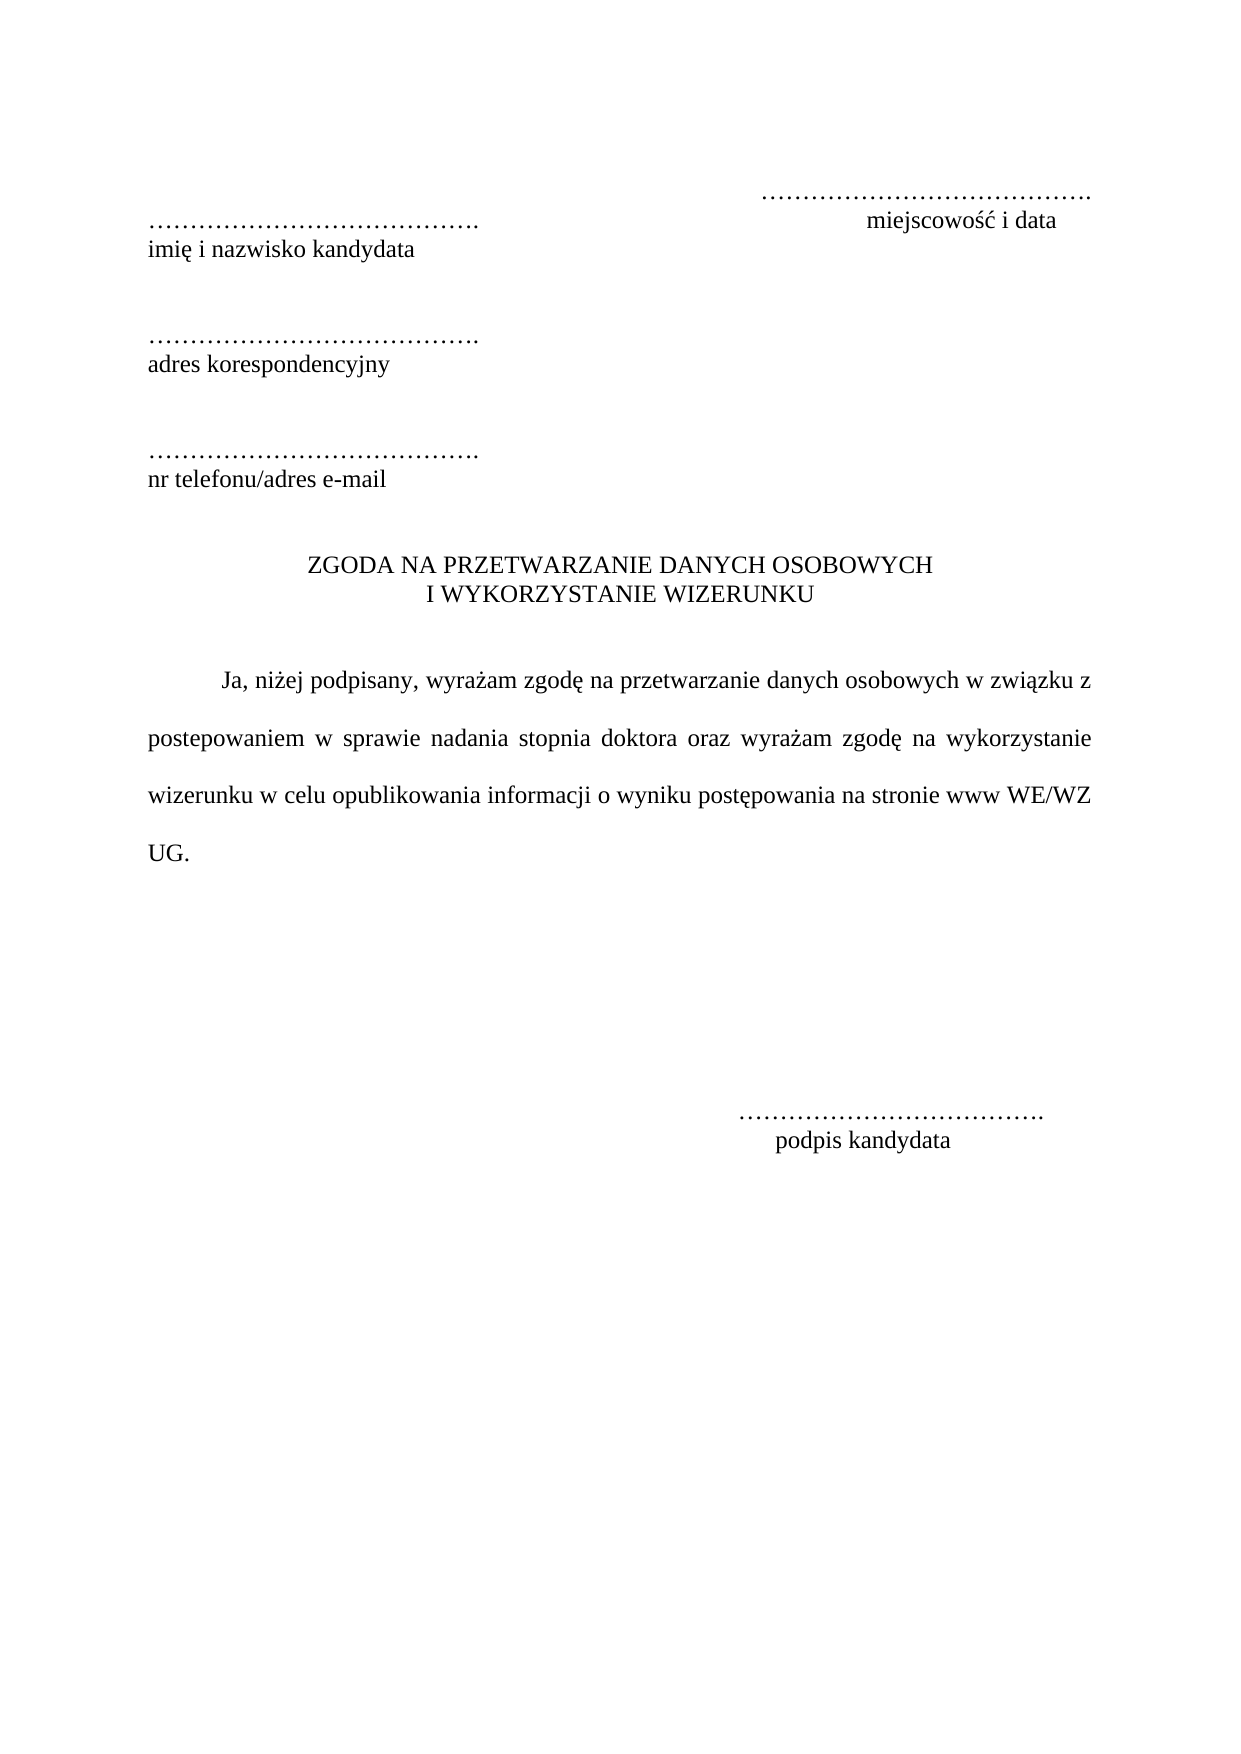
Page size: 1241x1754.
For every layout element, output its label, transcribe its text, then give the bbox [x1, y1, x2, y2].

text ZGODA NA PRZETWARZANIE DANYCH OSOBOWYCH [148, 550, 1093, 579]
text nr telefonu/adres e-mail [148, 464, 1093, 493]
text …………………………………. [148, 320, 1093, 349]
text imię i nazwisko kandydata [148, 234, 1093, 263]
text …………………………………. …………………………………. miejscowość i data [148, 176, 1093, 234]
text Ja, niżej podpisany, wyrażam zgodę na przetwarzanie danych osobowych w związku z postepowaniem w sprawie nadania stopnia doktora oraz wyrażam zgodę na wykorzystanie wizerunku w celu opublikowania informacji o wyniku postępowania na stronie www WE/WZ UG. [148, 665, 1093, 866]
text …………………………………. [148, 435, 1093, 464]
text podpis kandydata [221, 1125, 1093, 1154]
text ………………………………. [148, 1096, 1093, 1125]
text adres korespondencyjny [148, 349, 1093, 378]
text I WYKORZYSTANIE WIZERUNKU [148, 579, 1093, 608]
